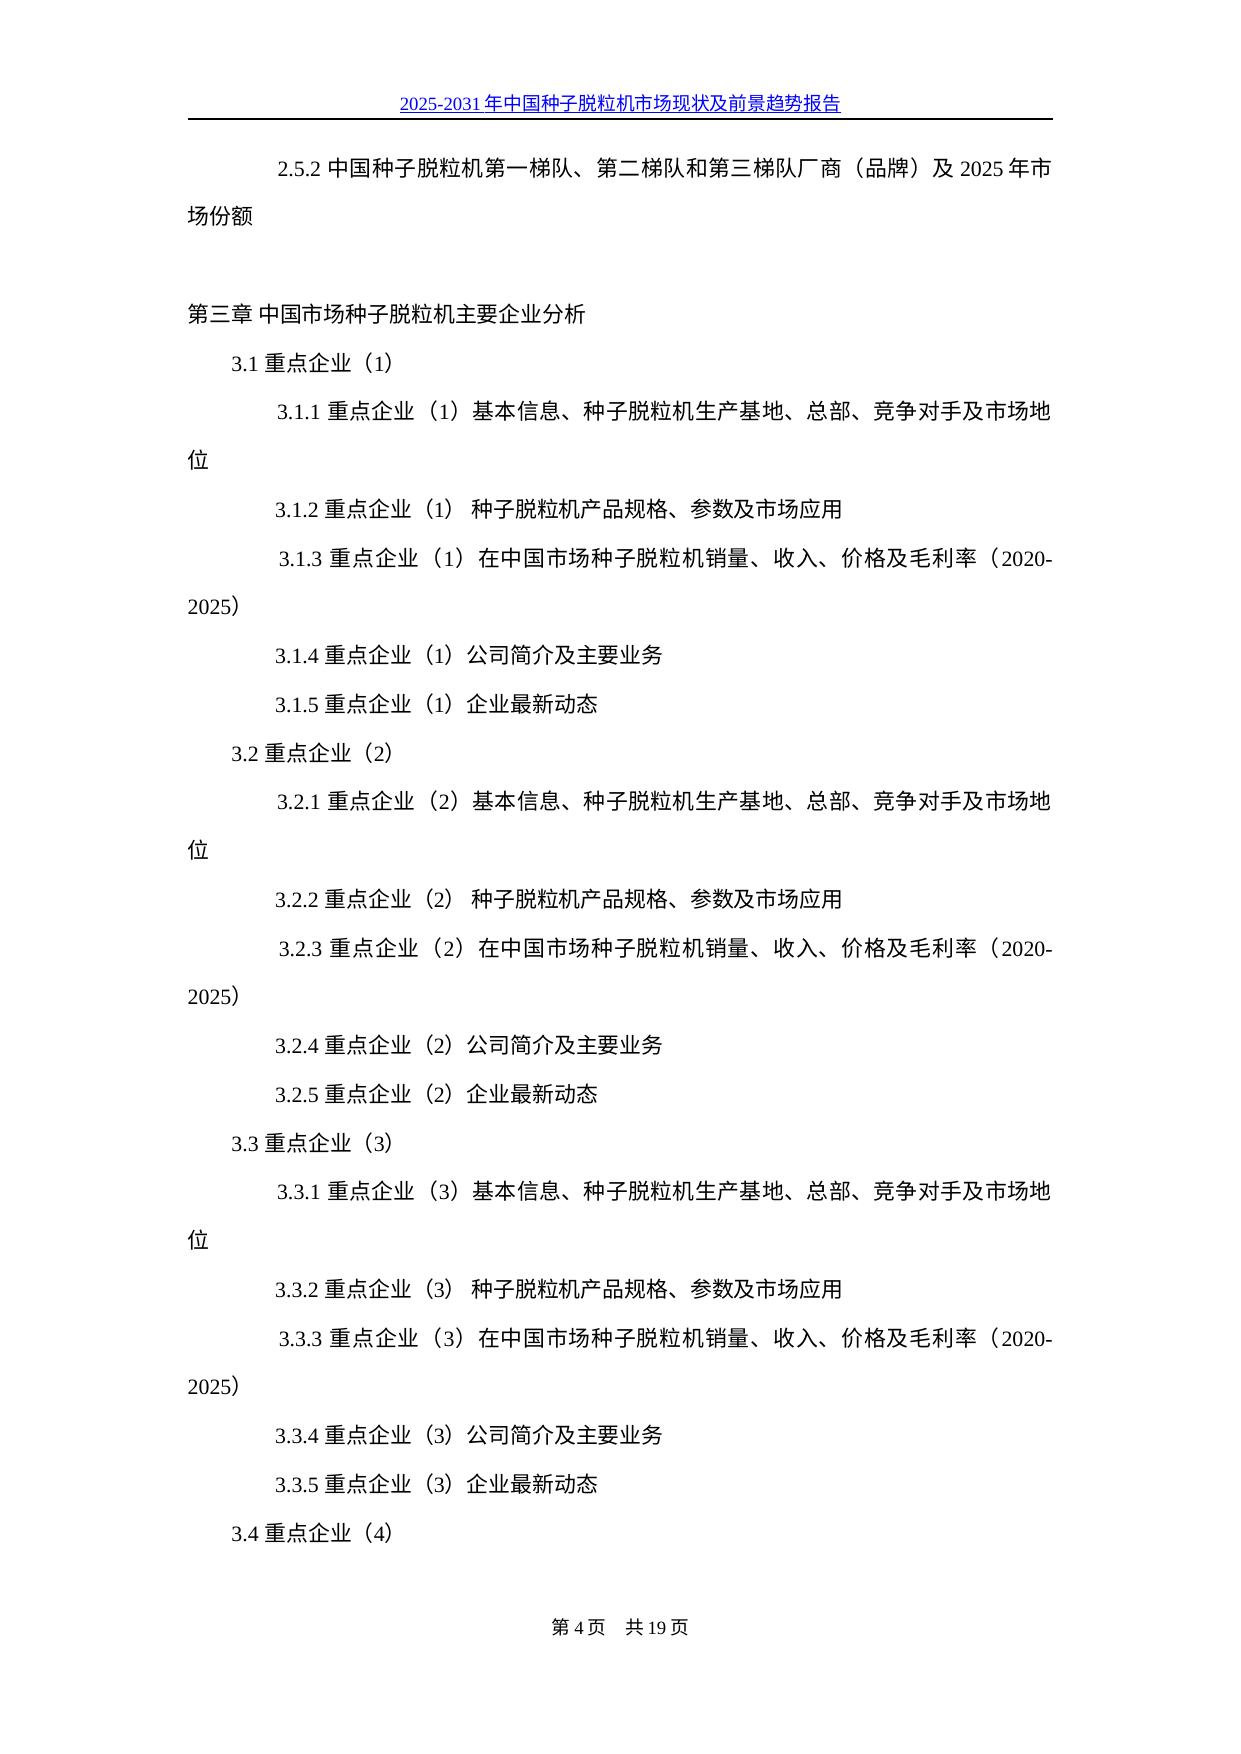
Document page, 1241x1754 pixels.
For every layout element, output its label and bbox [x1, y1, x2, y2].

text [187, 150, 1053, 1548]
